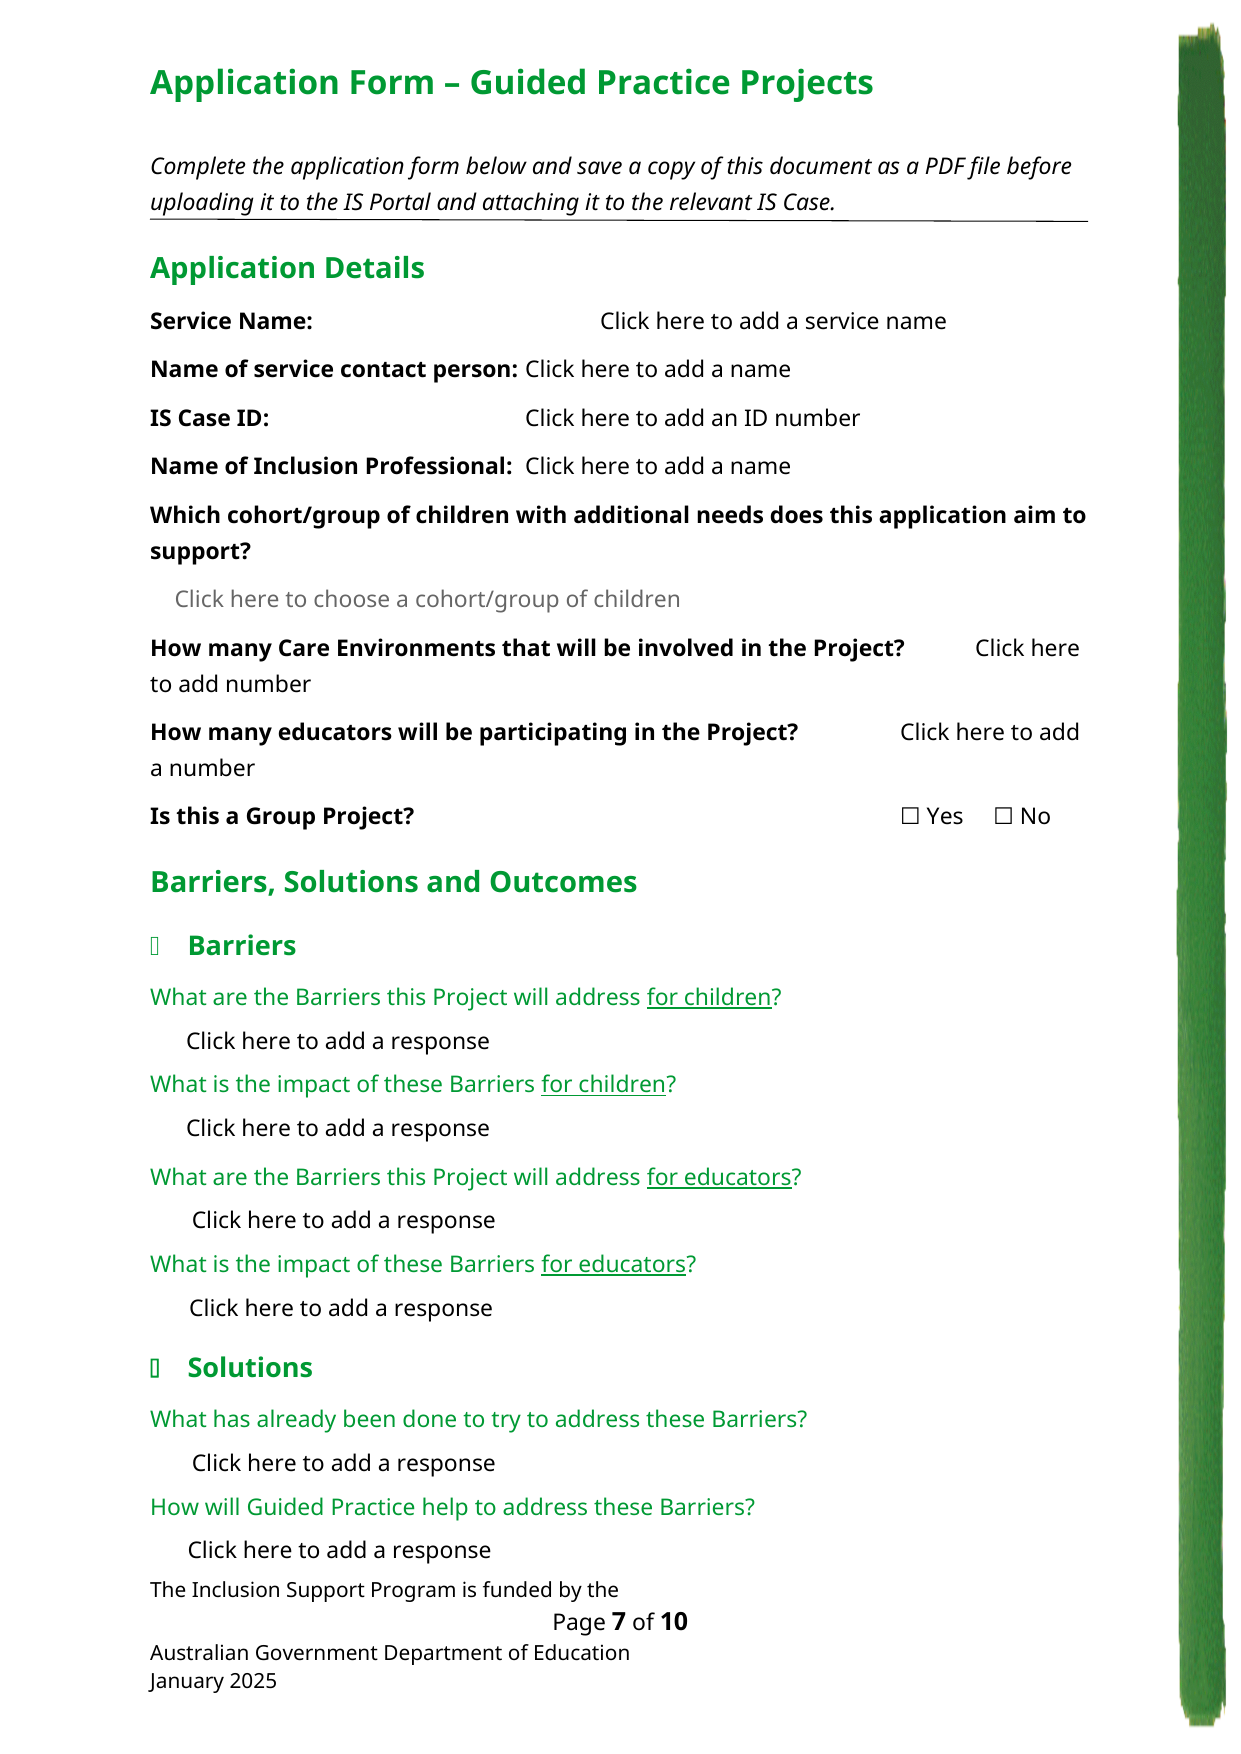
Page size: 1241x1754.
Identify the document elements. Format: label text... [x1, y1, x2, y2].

text Name of Inclusion Professional: [150, 450, 1090, 482]
text Application Details [150, 247, 1090, 287]
text Name of service contact person: [150, 353, 1090, 385]
text How will Guided Practice help to address these Barriers? [150, 1490, 1090, 1522]
text What has already been done to try to address these Barriers? [150, 1403, 1090, 1434]
text What are the Barriers this Project will address for educators? [150, 1161, 1090, 1192]
list Solutions [150, 1348, 1090, 1385]
text Is this a Group Project? Yes No [150, 800, 1090, 832]
text Service Name: [150, 305, 1090, 336]
text IS Case ID: [150, 402, 1090, 433]
text What is the impact of these Barriers for educators? [150, 1248, 1090, 1279]
picture [1175, 9, 1228, 1754]
text Barriers, Solutions and Outcomes [150, 861, 1090, 901]
list Barriers [150, 926, 1090, 963]
text How many Care Environments that will be involved in the Project? [150, 632, 1090, 699]
text Complete the application form below and save a copy of this document as a PDF file before uploading it to the IS Portal and attaching it to the relevant IS Case. [150, 150, 1090, 217]
text What are the Barriers this Project will address for children? [150, 981, 1090, 1012]
text How many educators will be participating in the Project? [150, 716, 1090, 783]
text Which cohort/group of children with additional needs does this application aim to support? [150, 499, 1090, 566]
text What is the impact of these Barriers for children? [150, 1068, 1090, 1099]
